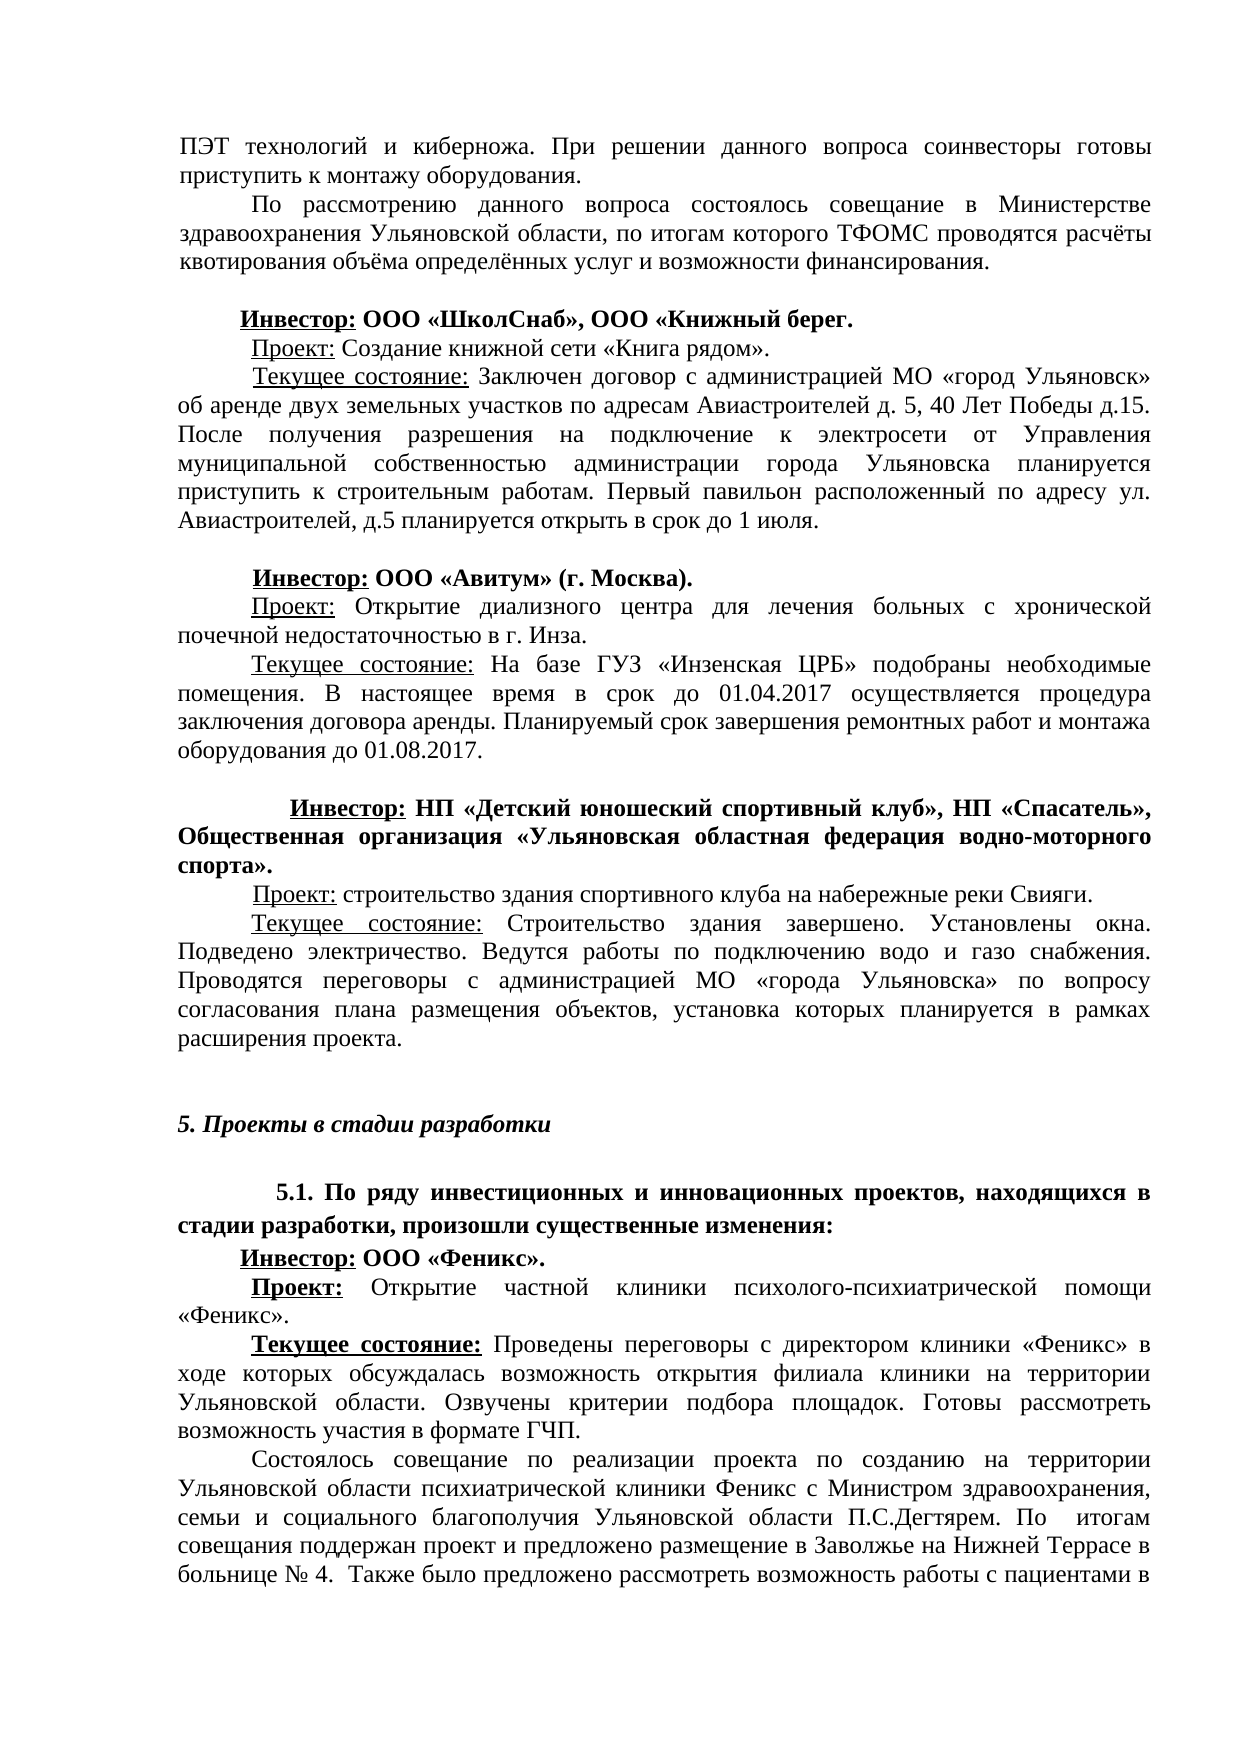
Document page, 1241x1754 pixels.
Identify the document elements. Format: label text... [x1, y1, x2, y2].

text Проект: строительство здания спортивного клуба на набережные реки Свияги. [177, 879, 1163, 908]
text Проект: Открытие частной клиники психолого-психиатрической помощи «Феникс». [177, 1272, 1152, 1329]
text 5. Проекты в стадии разработки [177, 1109, 1152, 1138]
text Инвестор: НП «Детский юношеский спортивный клуб», НП «Спасатель», Общественная организация «Ульяновская областная федерация водно-моторного спорта». [177, 793, 1152, 879]
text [177, 1444, 1152, 1588]
text Инвестор: ООО «ШколСнаб», ООО «Книжный берег. [177, 304, 1152, 333]
text 5.1. По ряду инвестиционных и инновационных проектов, находящихся в стадии разработки, произошли существенные изменения: [177, 1177, 1152, 1239]
text Инвестор: ООО «Феникс». [177, 1243, 1152, 1272]
text Проект: Открытие диализного центра для лечения больных с хронической почечной недостаточностью в г. Инза. [177, 591, 1152, 649]
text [179, 131, 1152, 189]
text Текущее состояние: Проведены переговоры с директором клиники «Феникс» в ходе которых обсуждалась возможность открытия филиала клиники на территории Ульяновской области. Озвучены критерии подбора площадок. Готовы рассмотреть возможность участия в формате ГЧП. [177, 1329, 1152, 1444]
text Текущее состояние: Заключен договор с администрацией МО «город Ульяновск» об аренде двух земельных участков по адресам Авиастроителей д. 5, 40 Лет Победы д.15. После получения разрешения на подключение к электросети от Управления муниципальной собственностью администрации города Ульяновска планируется приступить к строительным работам. Первый павильон расположенный по адресу ул. Авиастроителей, д.5 планируется открыть в срок до 1 июля. [177, 361, 1152, 534]
text По рассмотрению данного вопроса состоялось совещание в Министерстве здравоохранения Ульяновской области, по итогам которого ТФОМС проводятся расчёты квотирования объёма определённых услуг и возможности финансирования. [179, 189, 1152, 275]
text Текущее состояние: Строительство здания завершено. Установлены окна. Подведено электричество. Ведутся работы по подключению водо и газо снабжения. Проводятся переговоры с администрацией МО «города Ульяновска» по вопросу согласования плана размещения объектов, установка которых планируется в рамках расширения проекта. [177, 908, 1152, 1051]
text Инвестор: ООО «Авитум» (г. Москва). [177, 563, 1152, 591]
text Текущее состояние: На базе ГУЗ «Инзенская ЦРБ» подобраны необходимые помещения. В настоящее время в срок до 01.04.2017 осуществляется процедура заключения договора аренды. Планируемый срок завершения ремонтных работ и монтажа оборудования до 01.08.2017. [177, 649, 1152, 764]
text Проект: Создание книжной сети «Книга рядом». [177, 333, 1152, 361]
